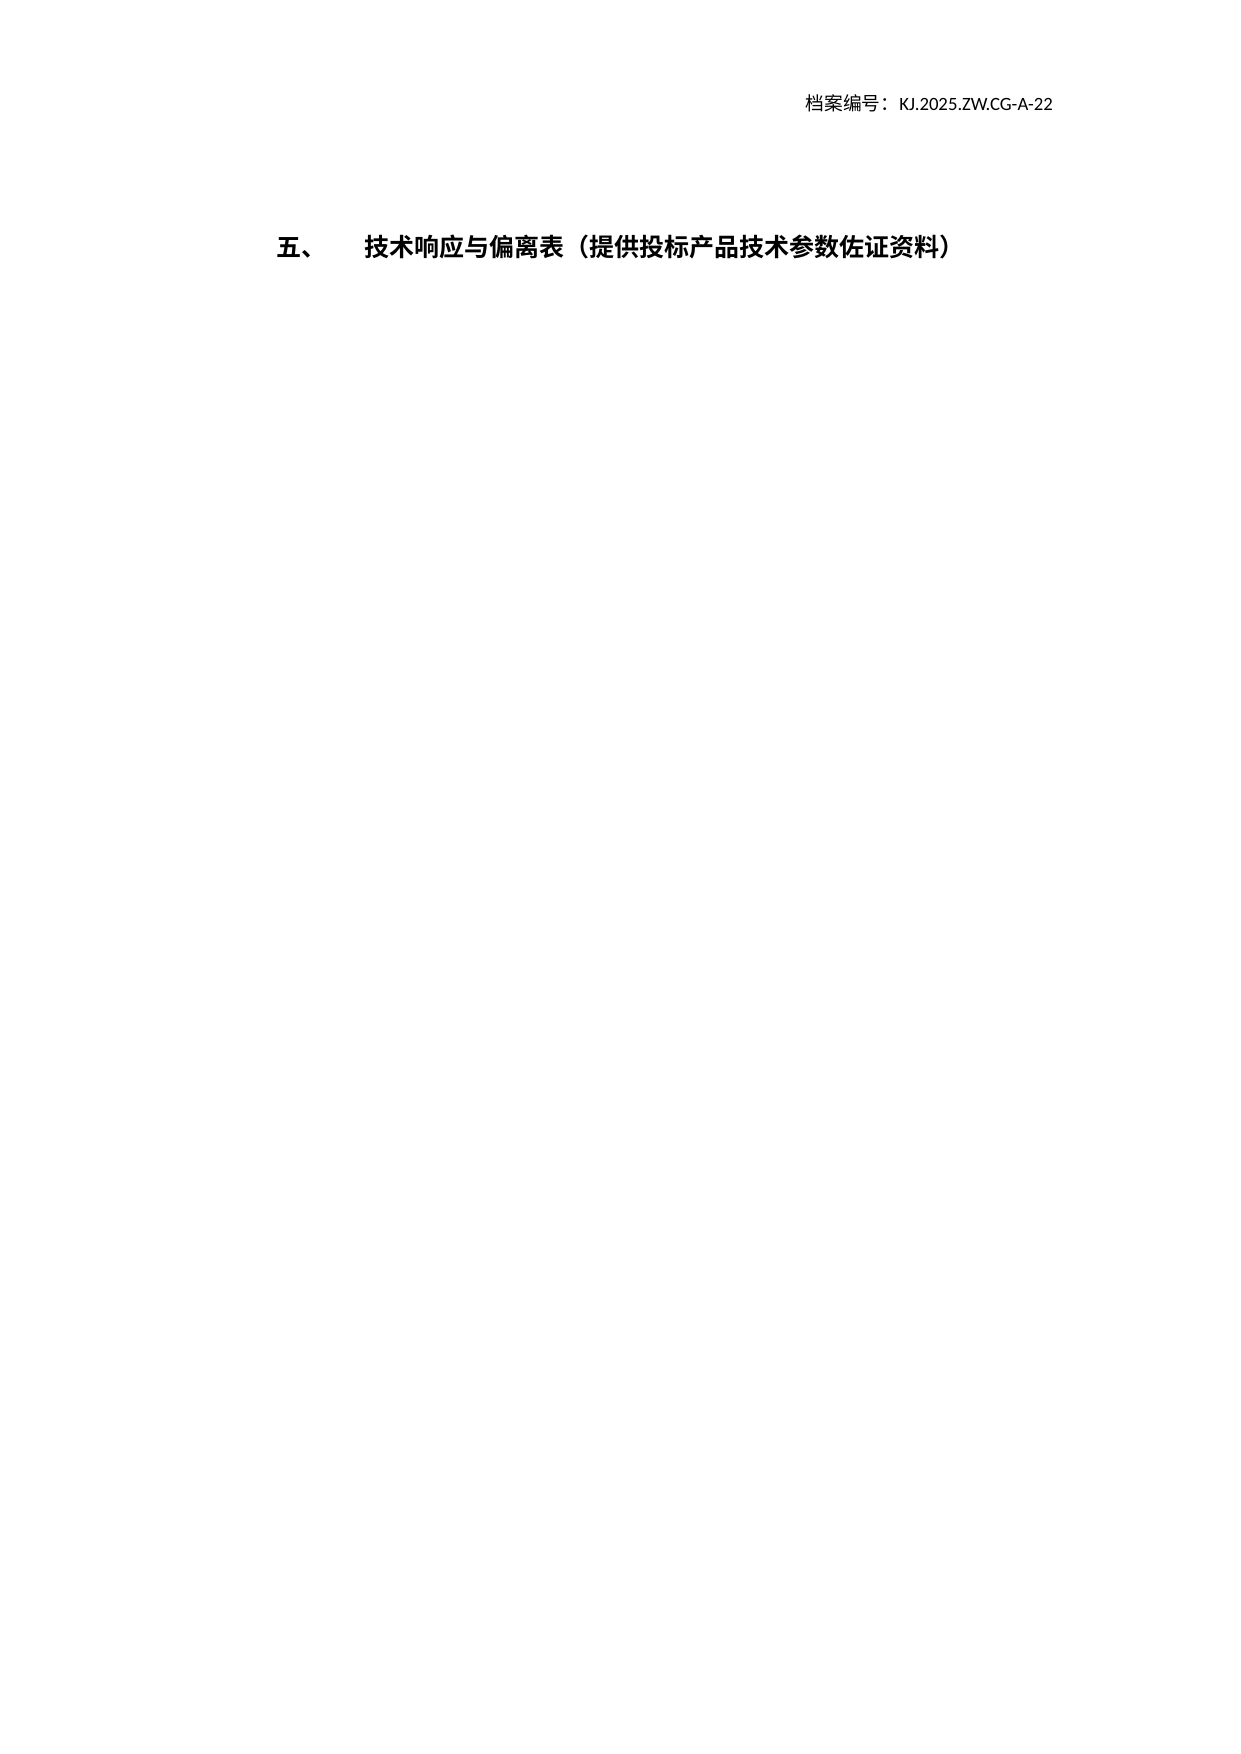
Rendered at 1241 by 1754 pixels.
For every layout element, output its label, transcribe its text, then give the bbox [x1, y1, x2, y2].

list 技术响应与偏离表（提供投标产品技术参数佐证资料） [187, 213, 1053, 278]
